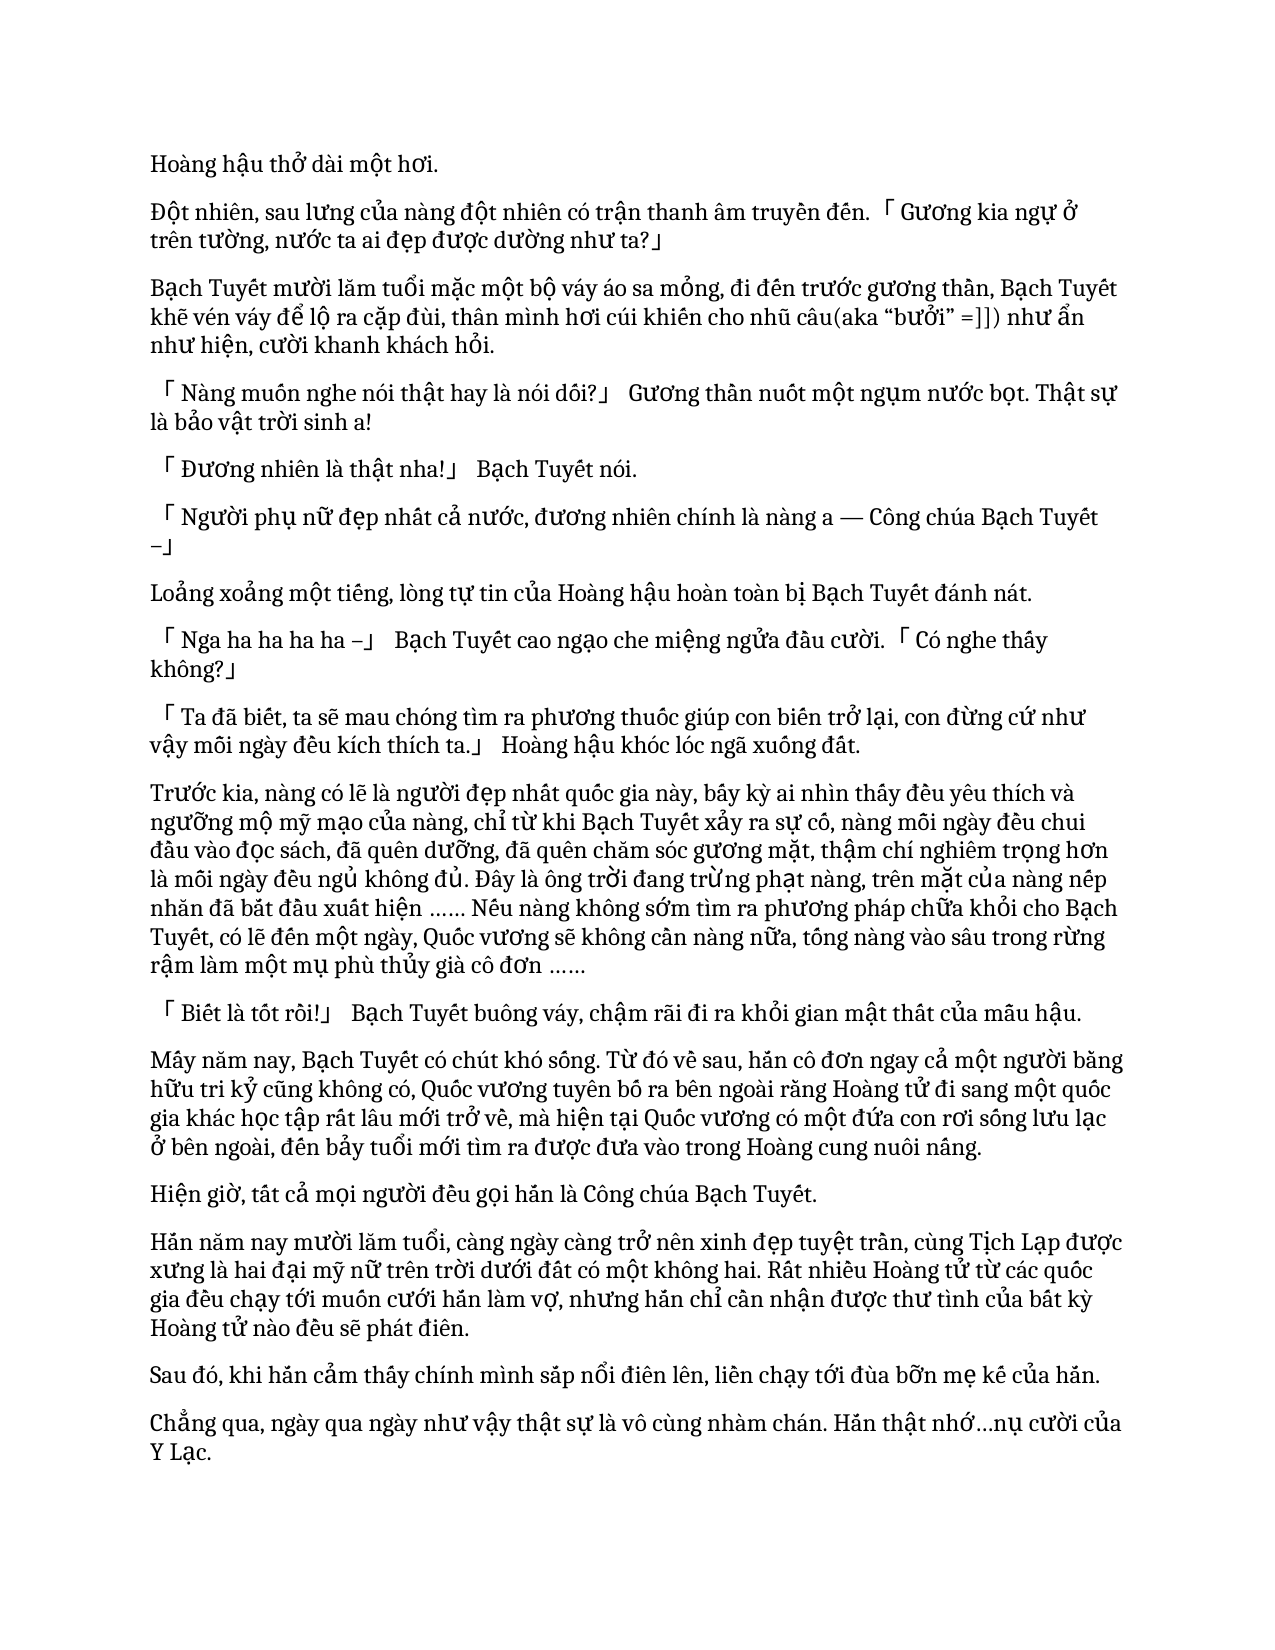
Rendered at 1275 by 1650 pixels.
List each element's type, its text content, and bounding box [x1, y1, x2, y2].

text Mấy năm nay, Bạch Tuyết có chút khó sống. Từ đó về sau, hắn cô đơn ngay cả một người bằng hữu tri kỷ cũng không có, Quốc vương tuyên bố ra bên ngoài rằng Hoàng tử đi sang một quốc gia khác học tập rất lâu mới trở về, mà hiện tại Quốc vương có một đứa con rơi sống lưu lạc ở bên ngoài, đến bảy tuổi mới tìm ra được đưa vào trong Hoàng cung nuôi nấng. [150, 1046, 1125, 1161]
text 「 Biết là tốt rồi!」 Bạch Tuyết buông váy, chậm rãi đi ra khỏi gian mật thất của mẫu hậu. [150, 999, 1125, 1027]
text Loảng xoảng một tiếng, lòng tự tin của Hoàng hậu hoàn toàn bị Bạch Tuyết đánh nát. [150, 579, 1125, 607]
text 「 Ta đã biết, ta sẽ mau chóng tìm ra phương thuốc giúp con biến trở lại, con đừng cứ như vậy mỗi ngày đều kích thích ta.」 Hoàng hậu khóc lóc ngã xuống đất. [150, 702, 1125, 760]
text 「 Nàng muốn nghe nói thật hay là nói dối?」 Gương thần nuốt một ngụm nước bọt. Thật sự là bảo vật trời sinh a! [150, 379, 1125, 436]
text Hiện giờ, tất cả mọi người đều gọi hắn là Công chúa Bạch Tuyết. [150, 1180, 1125, 1209]
text 「 Đương nhiên là thật nha!」 Bạch Tuyết nói. [150, 455, 1125, 484]
text Hoàng hậu thở dài một hơi. [150, 150, 1125, 179]
text 「 Nga ha ha ha ha –」 Bạch Tuyết cao ngạo che miệng ngửa đầu cười.「 Có nghe thấy không?」 [150, 626, 1125, 684]
text Trước kia, nàng có lẽ là người đẹp nhất quốc gia này, bấy kỳ ai nhìn thấy đều yêu thích và ngưỡng mộ mỹ mạo của nàng, chỉ từ khi Bạch Tuyết xảy ra sự cố, nàng mỗi ngày đều chui đầu vào đọc sách, đã quên dưỡng, đã quên chăm sóc gương mặt, thậm chí nghiêm trọng hơn là mỗi ngày đều ngủ không đủ. Đây là ông trời đang trừng phạt nàng, trên mặt của nàng nếp nhăn đã bắt đầu xuất hiện …… Nếu nàng không sớm tìm ra phương pháp chữa khỏi cho Bạch Tuyết, có lẽ đến một ngày, Quốc vương sẽ không cần nàng nữa, tống nàng vào sâu trong rừng rậm làm một mụ phù thủy già cô đơn …… [150, 779, 1125, 980]
text Đột nhiên, sau lưng của nàng đột nhiên có trận thanh âm truyền đến.「 Gương kia ngự ở trên tường, nước ta ai đẹp được dường như ta?」 [150, 197, 1125, 255]
text Chẳng qua, ngày qua ngày như vậy thật sự là vô cùng nhàm chán. Hắn thật nhớ…nụ cười của Y Lạc. [150, 1409, 1125, 1466]
text 「 Người phụ nữ đẹp nhất cả nước, đương nhiên chính là nàng a — Công chúa Bạch Tuyết –」 [150, 502, 1125, 560]
text Sau đó, khi hắn cảm thấy chính mình sắp nổi điên lên, liền chạy tới đùa bỡn mẹ kế của hắn. [150, 1361, 1125, 1390]
text Bạch Tuyết mười lăm tuổi mặc một bộ váy áo sa mỏng, đi đến trước gương thần, Bạch Tuyết khẽ vén váy để lộ ra cặp đùi, thân mình hơi cúi khiến cho nhũ câu(aka “bưởi” =]]) như ẩn như hiện, cười khanh khách hỏi. [150, 274, 1125, 360]
text Hắn năm nay mười lăm tuổi, càng ngày càng trở nên xinh đẹp tuyệt trần, cùng Tịch Lạp được xưng là hai đại mỹ nữ trên trời dưới đất có một không hai. Rất nhiều Hoàng tử từ các quốc gia đều chạy tới muốn cưới hắn làm vợ, nhưng hắn chỉ cần nhận được thư tình của bất kỳ Hoàng tử nào đều sẽ phát điên. [150, 1227, 1125, 1342]
